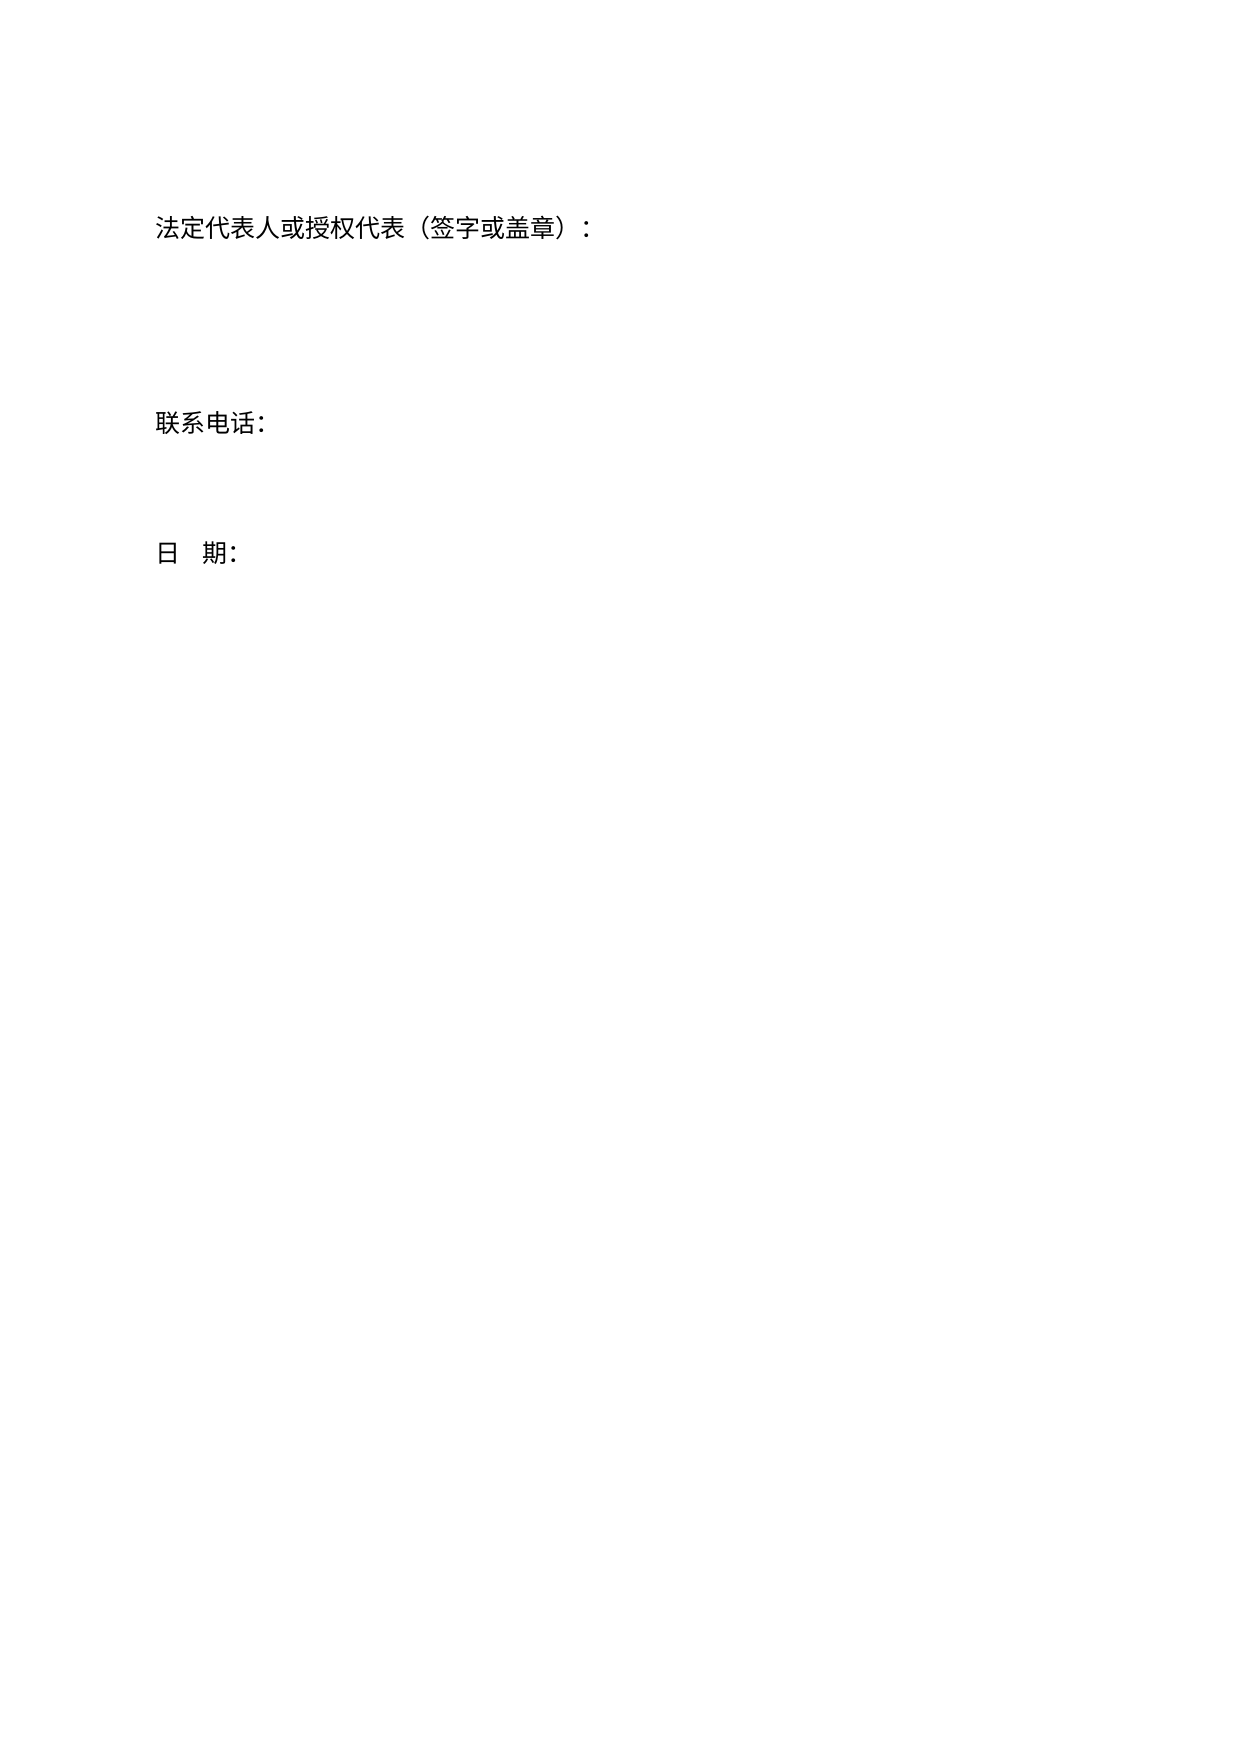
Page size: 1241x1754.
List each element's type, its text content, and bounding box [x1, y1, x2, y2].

text 联系电话： [118, 389, 1122, 454]
text 日 期： [118, 519, 1122, 584]
text 法定代表人或授权代表（签字或盖章）： [118, 194, 1122, 259]
